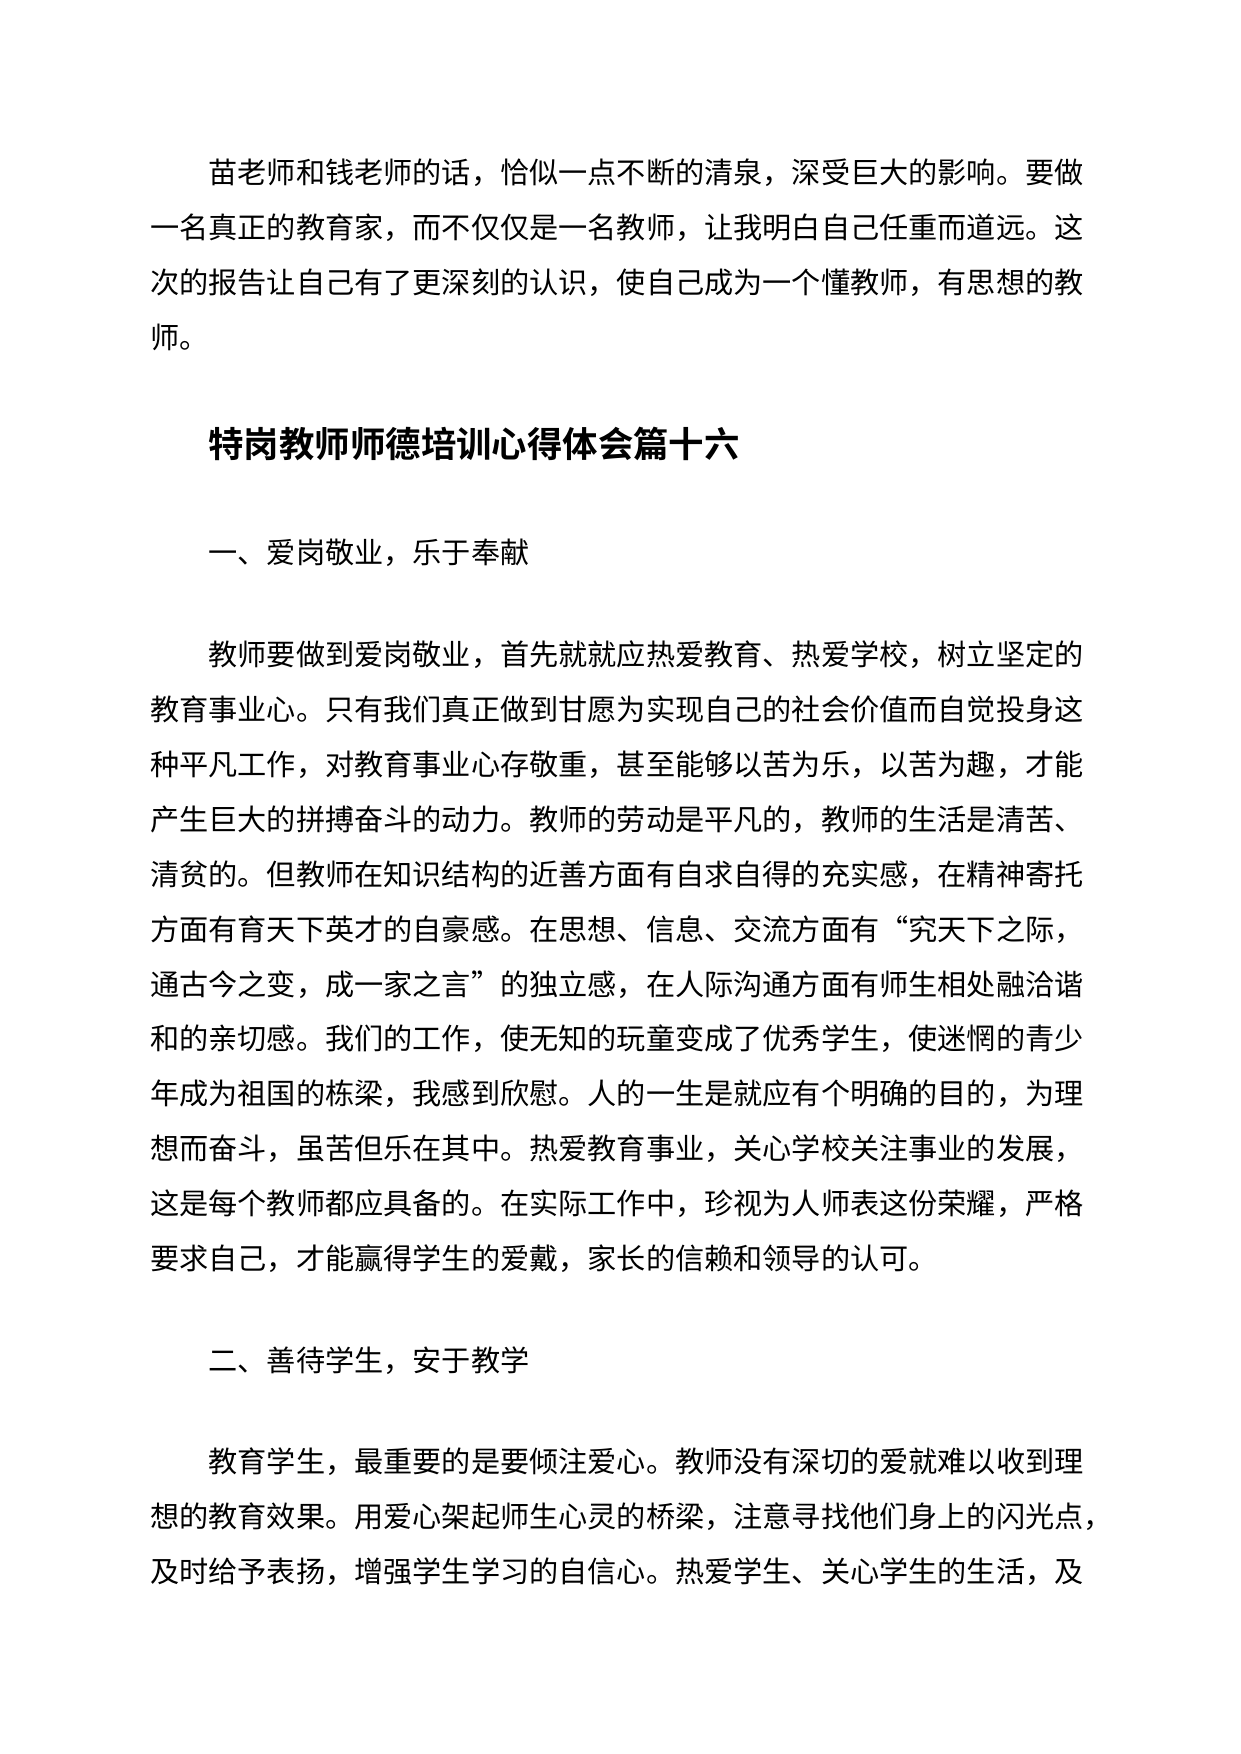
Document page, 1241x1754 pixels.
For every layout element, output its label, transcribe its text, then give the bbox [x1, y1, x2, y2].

text 一、爱岗敬业，乐于奉献 [150, 530, 1090, 572]
text 二、善待学生，安于教学 [150, 1337, 1090, 1379]
text 苗老师和钱老师的话，恰似一点不断的清泉，深受巨大的影响。要做一名真正的教育家，而不仅仅是一名教师，让我明白自己任重而道远。这次的报告让自己有了更深刻的认识，使自己成为一个懂教师，有思想的教师。 [150, 150, 1090, 357]
text 教师要做到爱岗敬业，首先就就应热爱教育、热爱学校，树立坚定的教育事业心。只有我们真正做到甘愿为实现自己的社会价值而自觉投身这种平凡工作，对教育事业心存敬重，甚至能够以苦为乐，以苦为趣，才能产生巨大的拼搏奋斗的动力。教师的劳动是平凡的，教师的生活是清苦、清贫的。但教师在知识结构的近善方面有自求自得的充实感，在精神寄托方面有育天下英才的自豪感。在思想、信息、交流方面有“究天下之际，通古今之变，成一家之言”的独立感，在人际沟通方面有师生相处融洽谐和的亲切感。我们的工作，使无知的玩童变成了优秀学生，使迷惘的青少年成为祖国的栋梁，我感到欣慰。人的一生是就应有个明确的目的，为理想而奋斗，虽苦但乐在其中。热爱教育事业，关心学校关注事业的发展，这是每个教师都应具备的。在实际工作中，珍视为人师表这份荣耀，严格要求自己，才能赢得学生的爱戴，家长的信赖和领导的认可。 [150, 632, 1090, 1278]
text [150, 1439, 1090, 1591]
text 特岗教师师德培训心得体会篇十六 [150, 416, 1090, 468]
